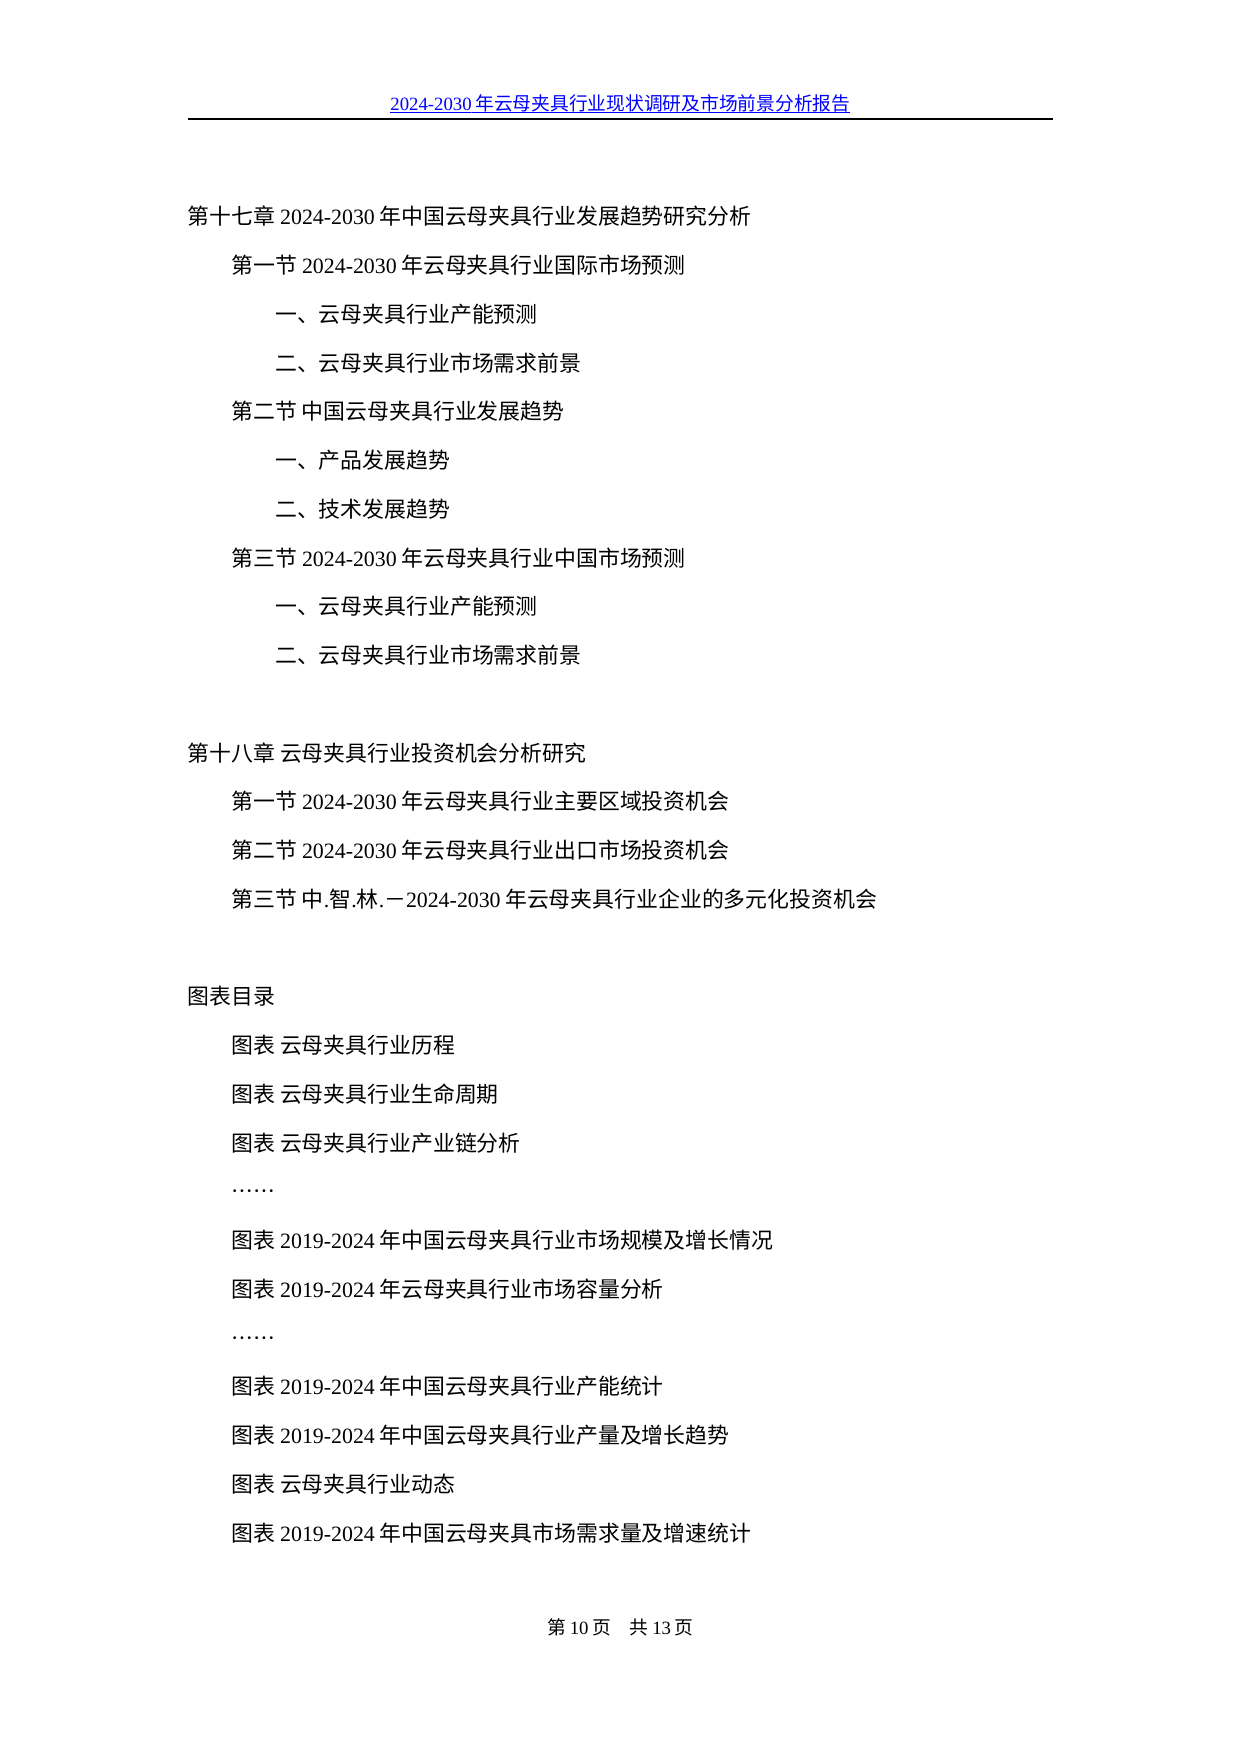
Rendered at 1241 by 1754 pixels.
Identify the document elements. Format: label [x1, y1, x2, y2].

text [187, 150, 1053, 1548]
